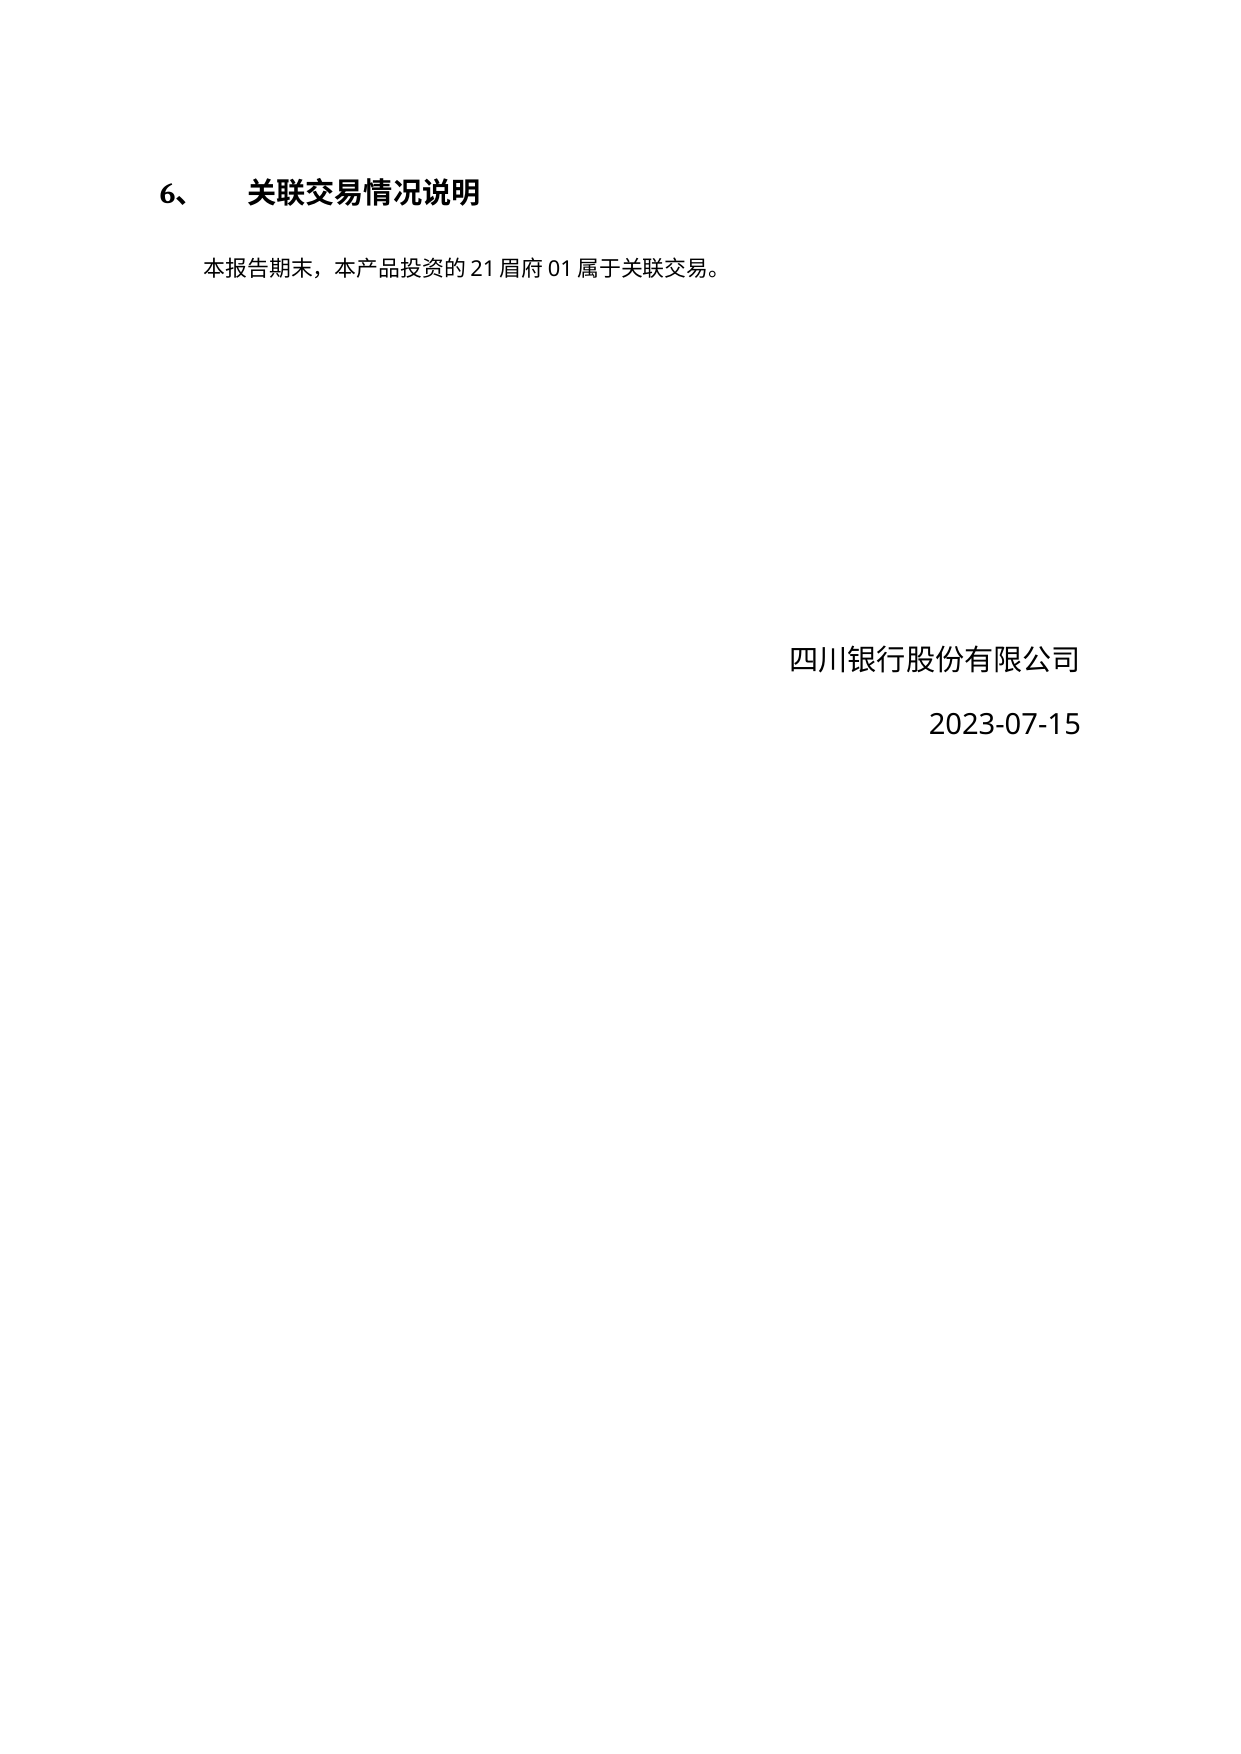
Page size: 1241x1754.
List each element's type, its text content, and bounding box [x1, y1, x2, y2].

subtitle 本报告期末，本产品投资的21眉府01属于关联交易。 [159, 250, 1081, 283]
text 2023-07-15 [159, 691, 1081, 756]
text 四川银行股份有限公司 [159, 626, 1081, 691]
title 关联交易情况说明 [159, 158, 1081, 223]
